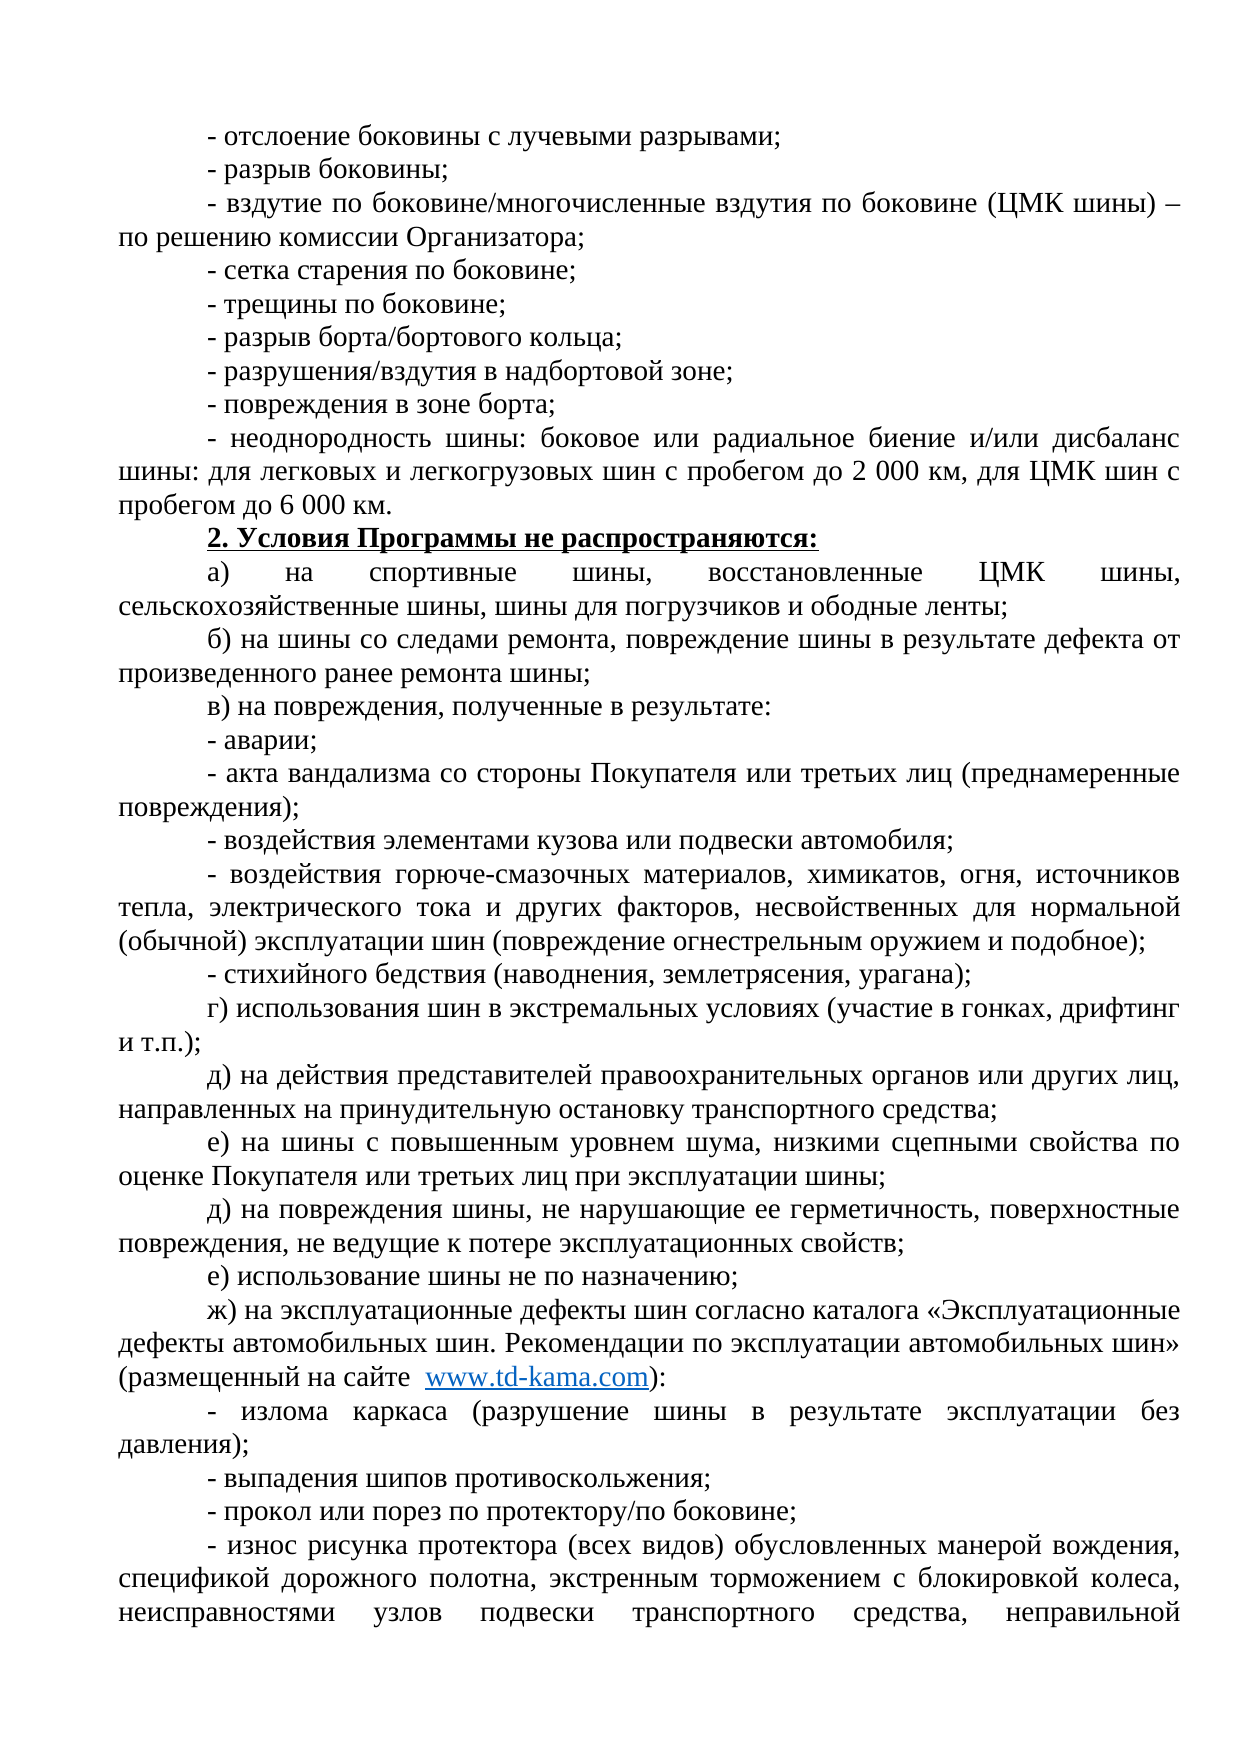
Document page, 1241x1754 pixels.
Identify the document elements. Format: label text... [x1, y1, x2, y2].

text - излома каркаса (разрушение шины в результате эксплуатации без давления); [118, 1393, 1181, 1460]
text - выпадения шипов противоскольжения; [118, 1460, 1181, 1493]
text в) на повреждения, полученные в результате: [118, 688, 1181, 722]
text - отслоение боковины с лучевыми разрывами; [118, 118, 1181, 152]
text г) использования шин в экстремальных условиях (участие в гонках, дрифтинг и т.п.); [118, 990, 1181, 1057]
text - прокол или порез по протектору/по боковине; [118, 1493, 1181, 1527]
text е) на шины с повышенным уровнем шума, низкими сцепными свойства по оценке Покупателя или третьих лиц при эксплуатации шины; [118, 1124, 1181, 1191]
text б) на шины со следами ремонта, повреждение шины в результате дефекта от произведенного ранее ремонта шины; [118, 621, 1181, 688]
text - стихийного бедствия (наводнения, землетрясения, урагана); [118, 957, 1181, 990]
text - аварии; [118, 722, 1181, 755]
text - повреждения в зоне борта; [118, 386, 1181, 420]
text ж) на эксплуатационные дефекты шин согласно каталога «Эксплуатационные дефекты автомобильных шин. Рекомендации по эксплуатации автомобильных шин» (размещенный на сайте www.td-kama.com): [118, 1292, 1181, 1393]
text - вздутие по боковине/многочисленные вздутия по боковине (ЦМК шины) – по решению комиссии Организатора; [118, 185, 1181, 252]
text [118, 1527, 1181, 1627]
text а) на спортивные шины, восстановленные ЦМК шины, сельскохозяйственные шины, шины для погрузчиков и ободные ленты; [118, 554, 1181, 621]
text - разрушения/вздутия в надбортовой зоне; [118, 353, 1181, 386]
text 2. Условия Программы не распространяются: [118, 521, 1181, 554]
text - разрыв боковины; [118, 152, 1181, 185]
text д) на повреждения шины, не нарушающие ее герметичность, поверхностные повреждения, не ведущие к потере эксплуатационных свойств; [118, 1191, 1181, 1258]
text - акта вандализма со стороны Покупателя или третьих лиц (преднамеренные повреждения); [118, 755, 1181, 822]
text - разрыв борта/бортового кольца; [118, 319, 1181, 353]
text - неоднородность шины: боковое или радиальное биение и/или дисбаланс шины: для легковых и легкогрузовых шин с пробегом до 2 000 км, для ЦМК шин с пробегом до 6 000 км. [118, 420, 1181, 521]
text - сетка старения по боковине; [118, 252, 1181, 286]
text е) использование шины не по назначению; [118, 1258, 1181, 1292]
text д) на действия представителей правоохранительных органов или других лиц, направленных на принудительную остановку транспортного средства; [118, 1057, 1181, 1124]
text - воздействия горюче-смазочных материалов, химикатов, огня, источников тепла, электрического тока и других факторов, несвойственных для нормальной (обычной) эксплуатации шин (повреждение огнестрельным оружием и подобное); [118, 856, 1181, 957]
text - воздействия элементами кузова или подвески автомобиля; [118, 822, 1181, 856]
text - трещины по боковине; [118, 286, 1181, 319]
